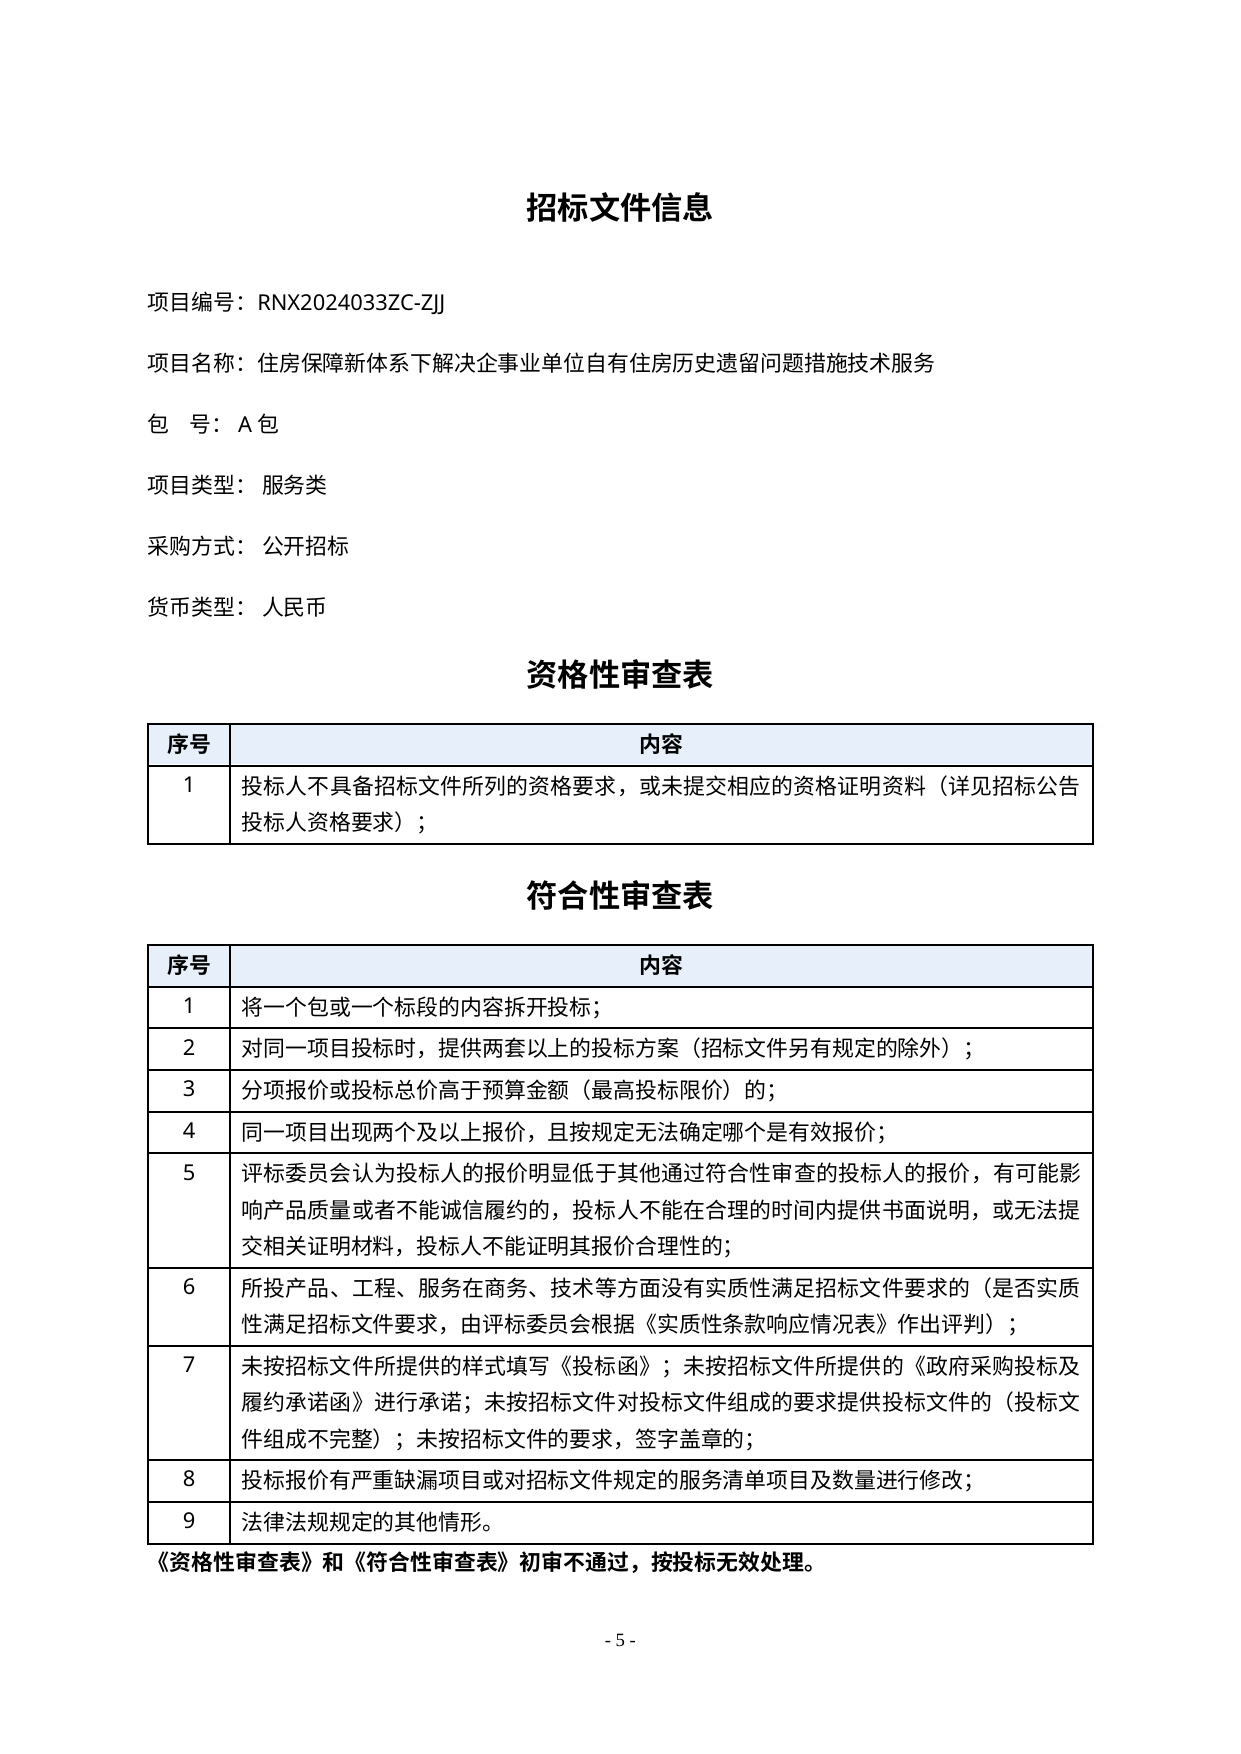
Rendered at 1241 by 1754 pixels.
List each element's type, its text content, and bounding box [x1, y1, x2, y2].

table_header 内容 [231, 946, 1092, 986]
table_cell 同一项目出现两个及以上报价，且按规定无法确定哪个是有效报价； [231, 1113, 1092, 1152]
table_cell 8 [149, 1461, 229, 1501]
table_header 序号 [149, 946, 229, 986]
text 包 号： A 包 [148, 407, 1092, 439]
subtitle 招标文件信息 [148, 183, 1092, 228]
text 采购方式： 公开招标 [148, 529, 1092, 561]
subtitle 资格性审查表 [148, 651, 1092, 696]
text 项目名称：住房保障新体系下解决企事业单位自有住房历史遗留问题措施技术服务 [148, 346, 1092, 378]
table_header 序号 [149, 725, 229, 764]
table_cell 4 [149, 1113, 229, 1152]
table_cell 2 [149, 1029, 229, 1069]
table_cell 1 [149, 767, 229, 842]
text 《资格性审查表》和《符合性审查表》初审不通过，按投标无效处理。 [148, 1545, 1092, 1576]
table_cell 1 [149, 988, 229, 1027]
table_cell 5 [149, 1154, 229, 1267]
subtitle 符合性审查表 [148, 872, 1092, 917]
table_cell 对同一项目投标时，提供两套以上的投标方案（招标文件另有规定的除外）； [231, 1029, 1092, 1069]
table_cell 9 [149, 1503, 229, 1542]
text 货币类型： 人民币 [148, 590, 1092, 621]
table_cell 将一个包或一个标段的内容拆开投标； [231, 988, 1092, 1027]
table_cell 法律法规规定的其他情形。 [231, 1503, 1092, 1542]
table_cell 评标委员会认为投标人的报价明显低于其他通过符合性审查的投标人的报价，有可能影响产品质量或者不能诚信履约的，投标人不能在合理的时间内提供书面说明，或无法提交相关证明材料，投标人不能证明其报价合理性的； [231, 1154, 1092, 1267]
table_header 内容 [231, 725, 1092, 764]
table_cell 分项报价或投标总价高于预算金额（最高投标限价）的； [231, 1071, 1092, 1111]
text 项目编号：RNX2024033ZC-ZJJ [148, 285, 1092, 317]
table_cell 投标人不具备招标文件所列的资格要求，或未提交相应的资格证明资料（详见招标公告 投标人资格要求）； [231, 767, 1092, 842]
table_cell 7 [149, 1347, 229, 1459]
table_cell 3 [149, 1071, 229, 1111]
table_cell 投标报价有严重缺漏项目或对招标文件规定的服务清单项目及数量进行修改； [231, 1461, 1092, 1501]
table_cell 未按招标文件所提供的样式填写《投标函》；未按招标文件所提供的《政府采购投标及履约承诺函》进行承诺；未按招标文件对投标文件组成的要求提供投标文件的（投标文件组成不完整）；未按招标文件的要求，签字盖章的； [231, 1347, 1092, 1459]
table_cell 6 [149, 1269, 229, 1345]
table_cell 所投产品、工程、服务在商务、技术等方面没有实质性满足招标文件要求的（是否实质性满足招标文件要求，由评标委员会根据《实质性条款响应情况表》作出评判）； [231, 1269, 1092, 1345]
text 项目类型： 服务类 [148, 468, 1092, 500]
